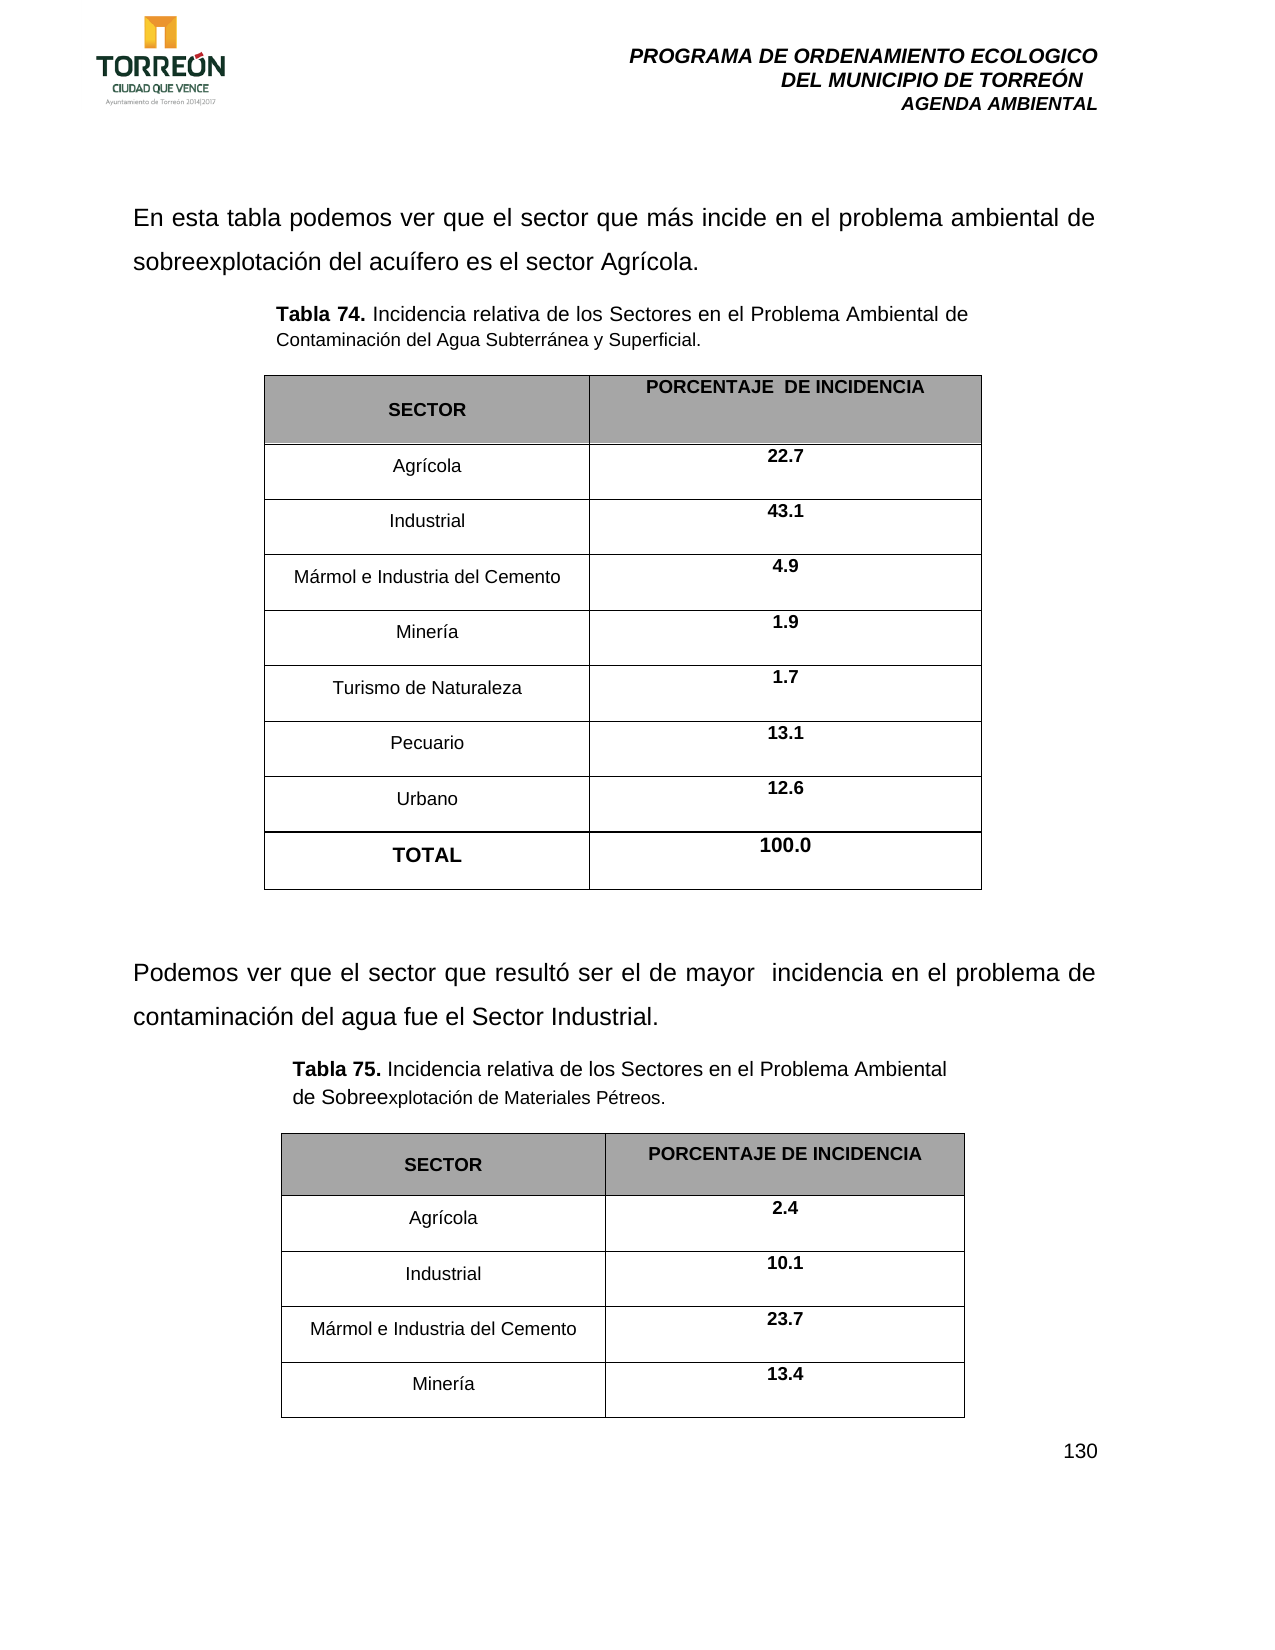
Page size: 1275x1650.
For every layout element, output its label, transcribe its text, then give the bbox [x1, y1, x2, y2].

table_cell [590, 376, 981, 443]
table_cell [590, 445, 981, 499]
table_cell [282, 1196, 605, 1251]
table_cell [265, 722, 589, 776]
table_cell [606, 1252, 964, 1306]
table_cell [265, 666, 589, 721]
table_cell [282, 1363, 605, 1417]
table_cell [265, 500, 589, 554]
picture [81, 0, 235, 110]
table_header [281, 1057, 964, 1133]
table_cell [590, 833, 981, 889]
text En esta tabla podemos ver que el sector que más incide en el problema ambiental de sobreexplotación del acuífero es el sector Agrícola. [133, 203, 1098, 275]
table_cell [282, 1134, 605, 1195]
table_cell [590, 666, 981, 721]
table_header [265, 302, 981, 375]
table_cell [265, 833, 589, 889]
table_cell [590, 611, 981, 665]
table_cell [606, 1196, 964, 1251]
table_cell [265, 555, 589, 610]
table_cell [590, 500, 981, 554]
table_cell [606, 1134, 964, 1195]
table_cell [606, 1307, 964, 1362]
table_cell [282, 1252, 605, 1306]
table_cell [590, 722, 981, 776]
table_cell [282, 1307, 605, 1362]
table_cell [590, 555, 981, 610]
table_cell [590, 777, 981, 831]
text Podemos ver que el sector que resultó ser el de mayor incidencia en el problema de contaminación del agua fue el Sector Industrial. [133, 958, 1098, 1030]
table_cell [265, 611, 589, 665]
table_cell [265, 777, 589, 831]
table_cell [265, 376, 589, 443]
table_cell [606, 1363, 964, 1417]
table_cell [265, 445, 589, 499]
